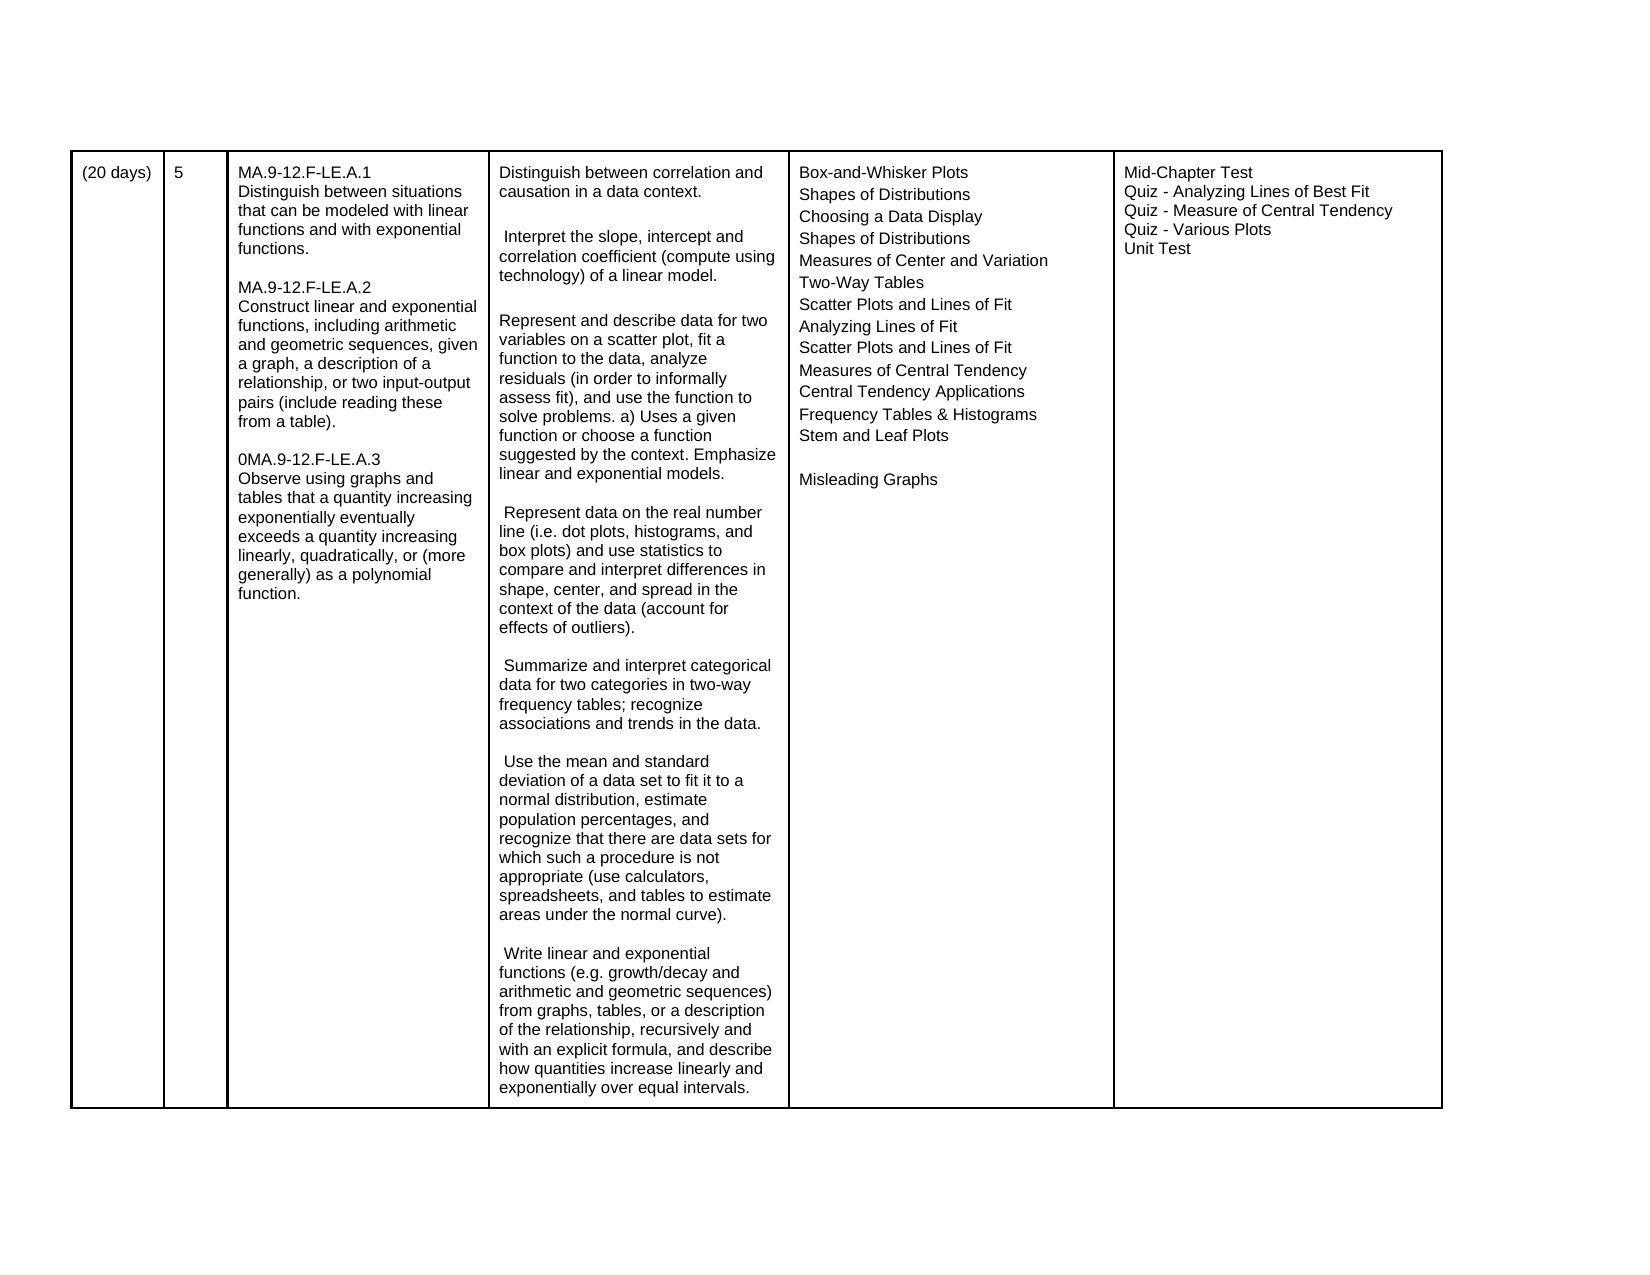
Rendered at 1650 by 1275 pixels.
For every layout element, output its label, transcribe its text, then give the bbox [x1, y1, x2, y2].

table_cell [229, 152, 488, 1107]
table_cell (20 days) [73, 152, 163, 1107]
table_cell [790, 152, 1113, 1107]
table_cell 5 [165, 152, 226, 1107]
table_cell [1115, 152, 1441, 1107]
